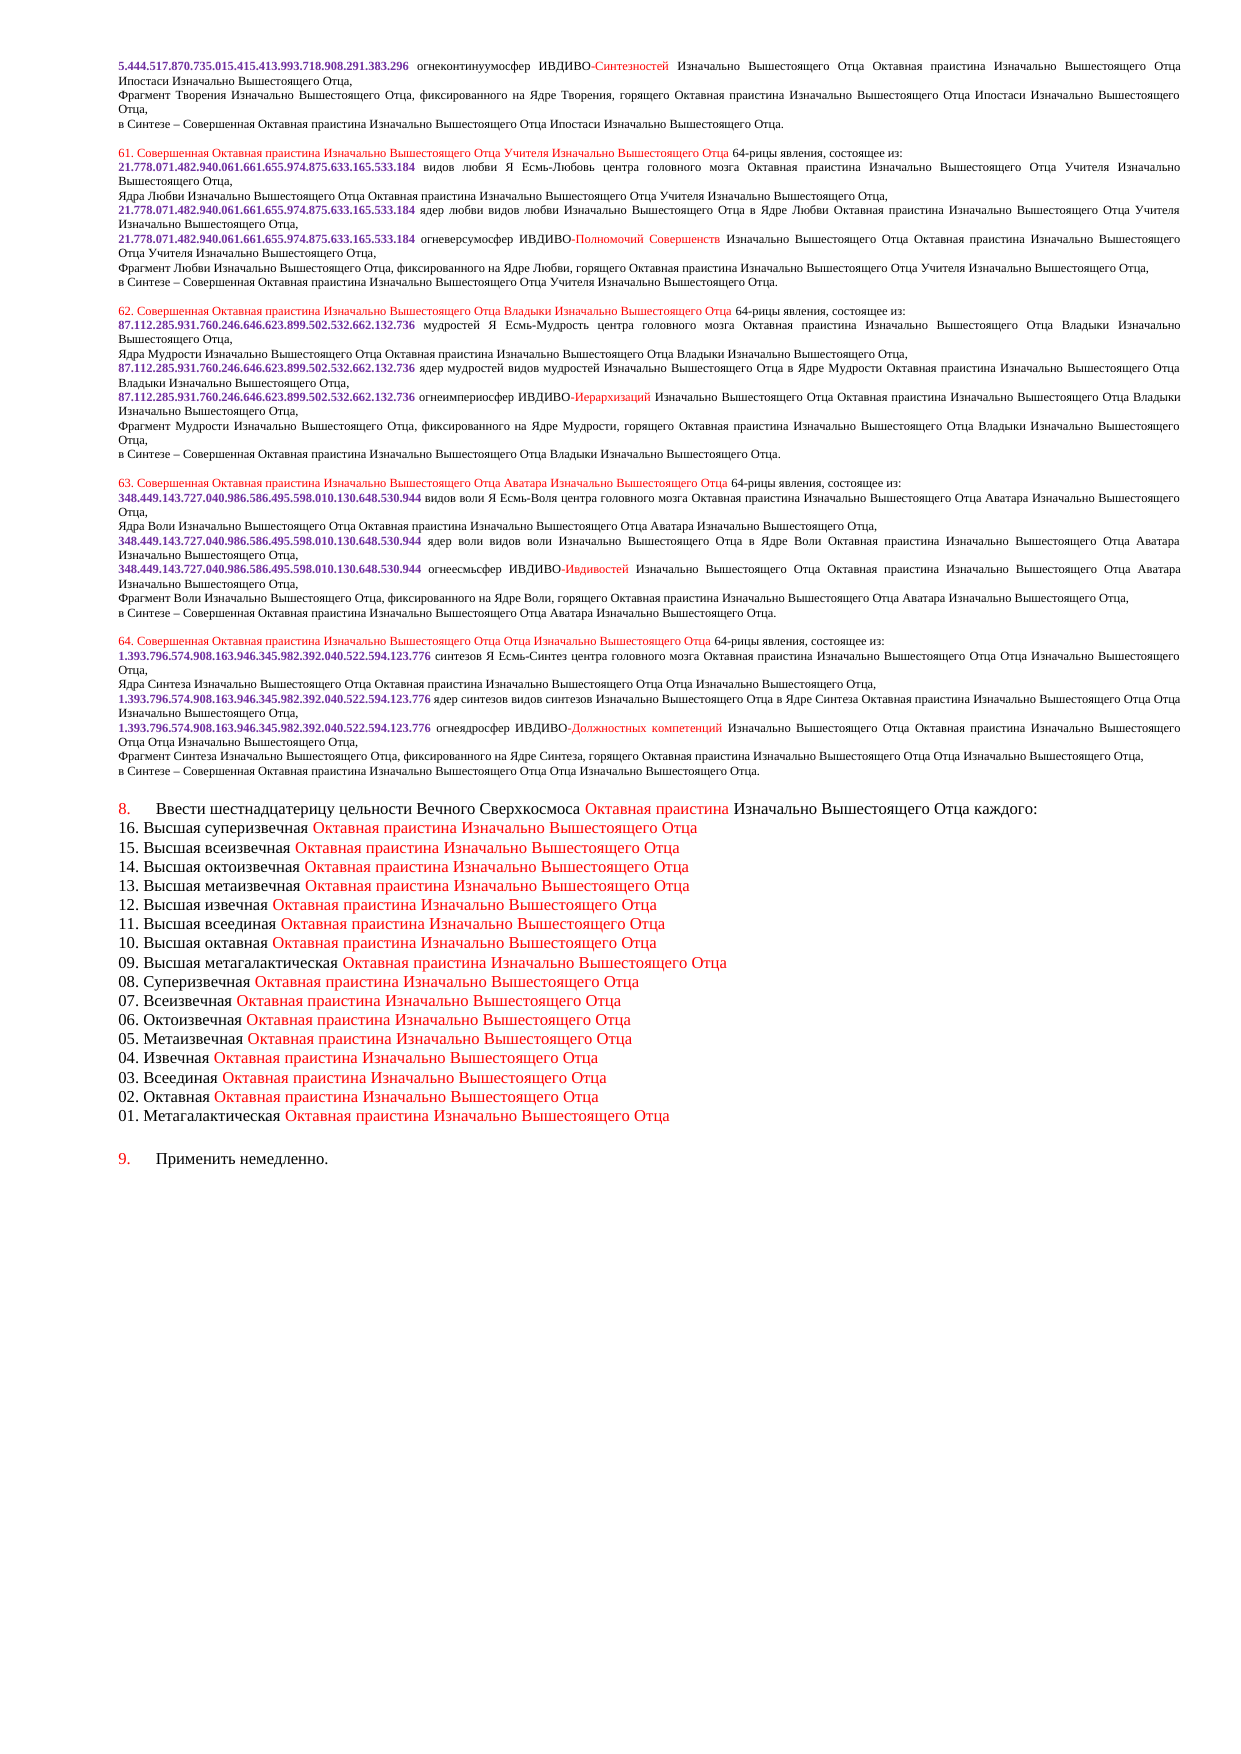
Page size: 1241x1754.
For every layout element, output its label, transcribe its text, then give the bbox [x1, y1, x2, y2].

text 11. Высшая всеединая Октавная праистина Изначально Вышестоящего Отца [118, 914, 1181, 933]
text Ядра Любви Изначально Вышестоящего Отца Октавная праистина Изначально Вышестоящего Отца Учителя Изначально Вышестоящего Отца, [118, 188, 1181, 203]
text Ядра Синтеза Изначально Вышестоящего Отца Октавная праистина Изначально Вышестоящего Отца Отца Изначально Вышестоящего Отца, [118, 677, 1181, 692]
text Фрагмент Творения Изначально Вышестоящего Отца, фиксированного на Ядре Творения, горящего Октавная праистина Изначально Вышестоящего Отца Ипостаси Изначально Вышестоящего Отца, [118, 88, 1181, 117]
text в Синтезе – Совершенная Октавная праистина Изначально Вышестоящего Отца Владыки Изначально Вышестоящего Отца. [118, 447, 1181, 462]
text Фрагмент Мудрости Изначально Вышестоящего Отца, фиксированного на Ядре Мудрости, горящего Октавная праистина Изначально Вышестоящего Отца Владыки Изначально Вышестоящего Отца, [118, 418, 1181, 447]
text 14. Высшая октоизвечная Октавная праистина Изначально Вышестоящего Отца [118, 857, 1181, 876]
text 87.112.285.931.760.246.646.623.899.502.532.662.132.736 огнеимпериосфер ИВДИВО-Иерархизаций Изначально Вышестоящего Отца Октавная праистина Изначально Вышестоящего Отца Владыки Изначально Вышестоящего Отца, [118, 390, 1181, 418]
text 64. Совершенная Октавная праистина Изначально Вышестоящего Отца Отца Изначально Вышестоящего Отца 64-рицы явления, состоящее из: [118, 634, 1181, 648]
text Фрагмент Любви Изначально Вышестоящего Отца, фиксированного на Ядре Любви, горящего Октавная праистина Изначально Вышестоящего Отца Учителя Изначально Вышестоящего Отца, [118, 260, 1181, 275]
text Ядра Мудрости Изначально Вышестоящего Отца Октавная праистина Изначально Вышестоящего Отца Владыки Изначально Вышестоящего Отца, [118, 347, 1181, 361]
text Ядра Воли Изначально Вышестоящего Отца Октавная праистина Изначально Вышестоящего Отца Аватара Изначально Вышестоящего Отца, [118, 519, 1181, 533]
text 87.112.285.931.760.246.646.623.899.502.532.662.132.736 мудростей Я Есмь-Мудрость центра головного мозга Октавная праистина Изначально Вышестоящего Отца Владыки Изначально Вышестоящего Отца, [118, 318, 1181, 347]
text 16. Высшая суперизвечная Октавная праистина Изначально Вышестоящего Отца [118, 818, 1181, 837]
text 07. Всеизвечная Октавная праистина Изначально Вышестоящего Отца [118, 991, 1181, 1010]
text в Синтезе – Совершенная Октавная праистина Изначально Вышестоящего Отца Ипостаси Изначально Вышестоящего Отца. [118, 117, 1181, 131]
text 1.393.796.574.908.163.946.345.982.392.040.522.594.123.776 ядер синтезов видов синтезов Изначально Вышестоящего Отца в Ядре Синтеза Октавная праистина Изначально Вышестоящего Отца Отца Изначально Вышестоящего Отца, [118, 692, 1181, 720]
list Применить немедленно. [118, 1148, 1181, 1168]
text 05. Метаизвечная Октавная праистина Изначально Вышестоящего Отца [118, 1029, 1181, 1048]
text 21.778.071.482.940.061.661.655.974.875.633.165.533.184 ядер любви видов любви Изначально Вышестоящего Отца в Ядре Любви Октавная праистина Изначально Вышестоящего Отца Учителя Изначально Вышестоящего Отца, [118, 203, 1181, 232]
text 63. Совершенная Октавная праистина Изначально Вышестоящего Отца Аватара Изначально Вышестоящего Отца 64-рицы явления, состоящее из: [118, 476, 1181, 490]
text 62. Совершенная Октавная праистина Изначально Вышестоящего Отца Владыки Изначально Вышестоящего Отца 64-рицы явления, состоящее из: [118, 303, 1181, 318]
text 61. Совершенная Октавная праистина Изначально Вышестоящего Отца Учителя Изначально Вышестоящего Отца 64-рицы явления, состоящее из: [118, 145, 1181, 160]
text 01. Метагалактическая Октавная праистина Изначально Вышестоящего Отца [118, 1106, 1181, 1125]
text 1.393.796.574.908.163.946.345.982.392.040.522.594.123.776 огнеядросфер ИВДИВО-Должностных компетенций Изначально Вышестоящего Отца Октавная праистина Изначально Вышестоящего Отца Отца Изначально Вышестоящего Отца, [118, 720, 1181, 749]
text 21.778.071.482.940.061.661.655.974.875.633.165.533.184 видов любви Я Есмь-Любовь центра головного мозга Октавная праистина Изначально Вышестоящего Отца Учителя Изначально Вышестоящего Отца, [118, 160, 1181, 188]
text 10. Высшая октавная Октавная праистина Изначально Вышестоящего Отца [118, 933, 1181, 952]
text 04. Извечная Октавная праистина Изначально Вышестоящего Отца [118, 1048, 1181, 1067]
text 13. Высшая метаизвечная Октавная праистина Изначально Вышестоящего Отца [118, 876, 1181, 895]
text в Синтезе – Совершенная Октавная праистина Изначально Вышестоящего Отца Аватара Изначально Вышестоящего Отца. [118, 605, 1181, 620]
text 348.449.143.727.040.986.586.495.598.010.130.648.530.944 ядер воли видов воли Изначально Вышестоящего Отца в Ядре Воли Октавная праистина Изначально Вышестоящего Отца Аватара Изначально Вышестоящего Отца, [118, 533, 1181, 562]
list Ввести шестнадцатерицу цельности Вечного Сверхкосмоса Октавная праистина Изначально Вышестоящего Отца каждого: [118, 799, 1181, 818]
text Фрагмент Синтеза Изначально Вышестоящего Отца, фиксированного на Ядре Синтеза, горящего Октавная праистина Изначально Вышестоящего Отца Отца Изначально Вышестоящего Отца, [118, 749, 1181, 763]
text 5.444.517.870.735.015.415.413.993.718.908.291.383.296 огнеконтинуумосфер ИВДИВО-Синтезностей Изначально Вышестоящего Отца Октавная праистина Изначально Вышестоящего Отца Ипостаси Изначально Вышестоящего Отца, [118, 59, 1181, 88]
text 348.449.143.727.040.986.586.495.598.010.130.648.530.944 видов воли Я Есмь-Воля центра головного мозга Октавная праистина Изначально Вышестоящего Отца Аватара Изначально Вышестоящего Отца, [118, 490, 1181, 519]
text 09. Высшая метагалактическая Октавная праистина Изначально Вышестоящего Отца [118, 952, 1181, 972]
text 08. Суперизвечная Октавная праистина Изначально Вышестоящего Отца [118, 972, 1181, 991]
text 348.449.143.727.040.986.586.495.598.010.130.648.530.944 огнеесмьсфер ИВДИВО-Ивдивостей Изначально Вышестоящего Отца Октавная праистина Изначально Вышестоящего Отца Аватара Изначально Вышестоящего Отца, [118, 562, 1181, 591]
text 12. Высшая извечная Октавная праистина Изначально Вышестоящего Отца [118, 895, 1181, 914]
text 1.393.796.574.908.163.946.345.982.392.040.522.594.123.776 синтезов Я Есмь-Синтез центра головного мозга Октавная праистина Изначально Вышестоящего Отца Отца Изначально Вышестоящего Отца, [118, 648, 1181, 677]
text 87.112.285.931.760.246.646.623.899.502.532.662.132.736 ядер мудростей видов мудростей Изначально Вышестоящего Отца в Ядре Мудрости Октавная праистина Изначально Вышестоящего Отца Владыки Изначально Вышестоящего Отца, [118, 361, 1181, 390]
text 15. Высшая всеизвечная Октавная праистина Изначально Вышестоящего Отца [118, 837, 1181, 857]
text в Синтезе – Совершенная Октавная праистина Изначально Вышестоящего Отца Отца Изначально Вышестоящего Отца. [118, 763, 1181, 778]
text 06. Октоизвечная Октавная праистина Изначально Вышестоящего Отца [118, 1010, 1181, 1029]
text 21.778.071.482.940.061.661.655.974.875.633.165.533.184 огневерсумосфер ИВДИВО-Полномочий Совершенств Изначально Вышестоящего Отца Октавная праистина Изначально Вышестоящего Отца Учителя Изначально Вышестоящего Отца, [118, 232, 1181, 260]
text в Синтезе – Совершенная Октавная праистина Изначально Вышестоящего Отца Учителя Изначально Вышестоящего Отца. [118, 275, 1181, 289]
text 02. Октавная Октавная праистина Изначально Вышестоящего Отца [118, 1087, 1181, 1106]
text 03. Всеединая Октавная праистина Изначально Вышестоящего Отца [118, 1067, 1181, 1087]
text Фрагмент Воли Изначально Вышестоящего Отца, фиксированного на Ядре Воли, горящего Октавная праистина Изначально Вышестоящего Отца Аватара Изначально Вышестоящего Отца, [118, 591, 1181, 605]
